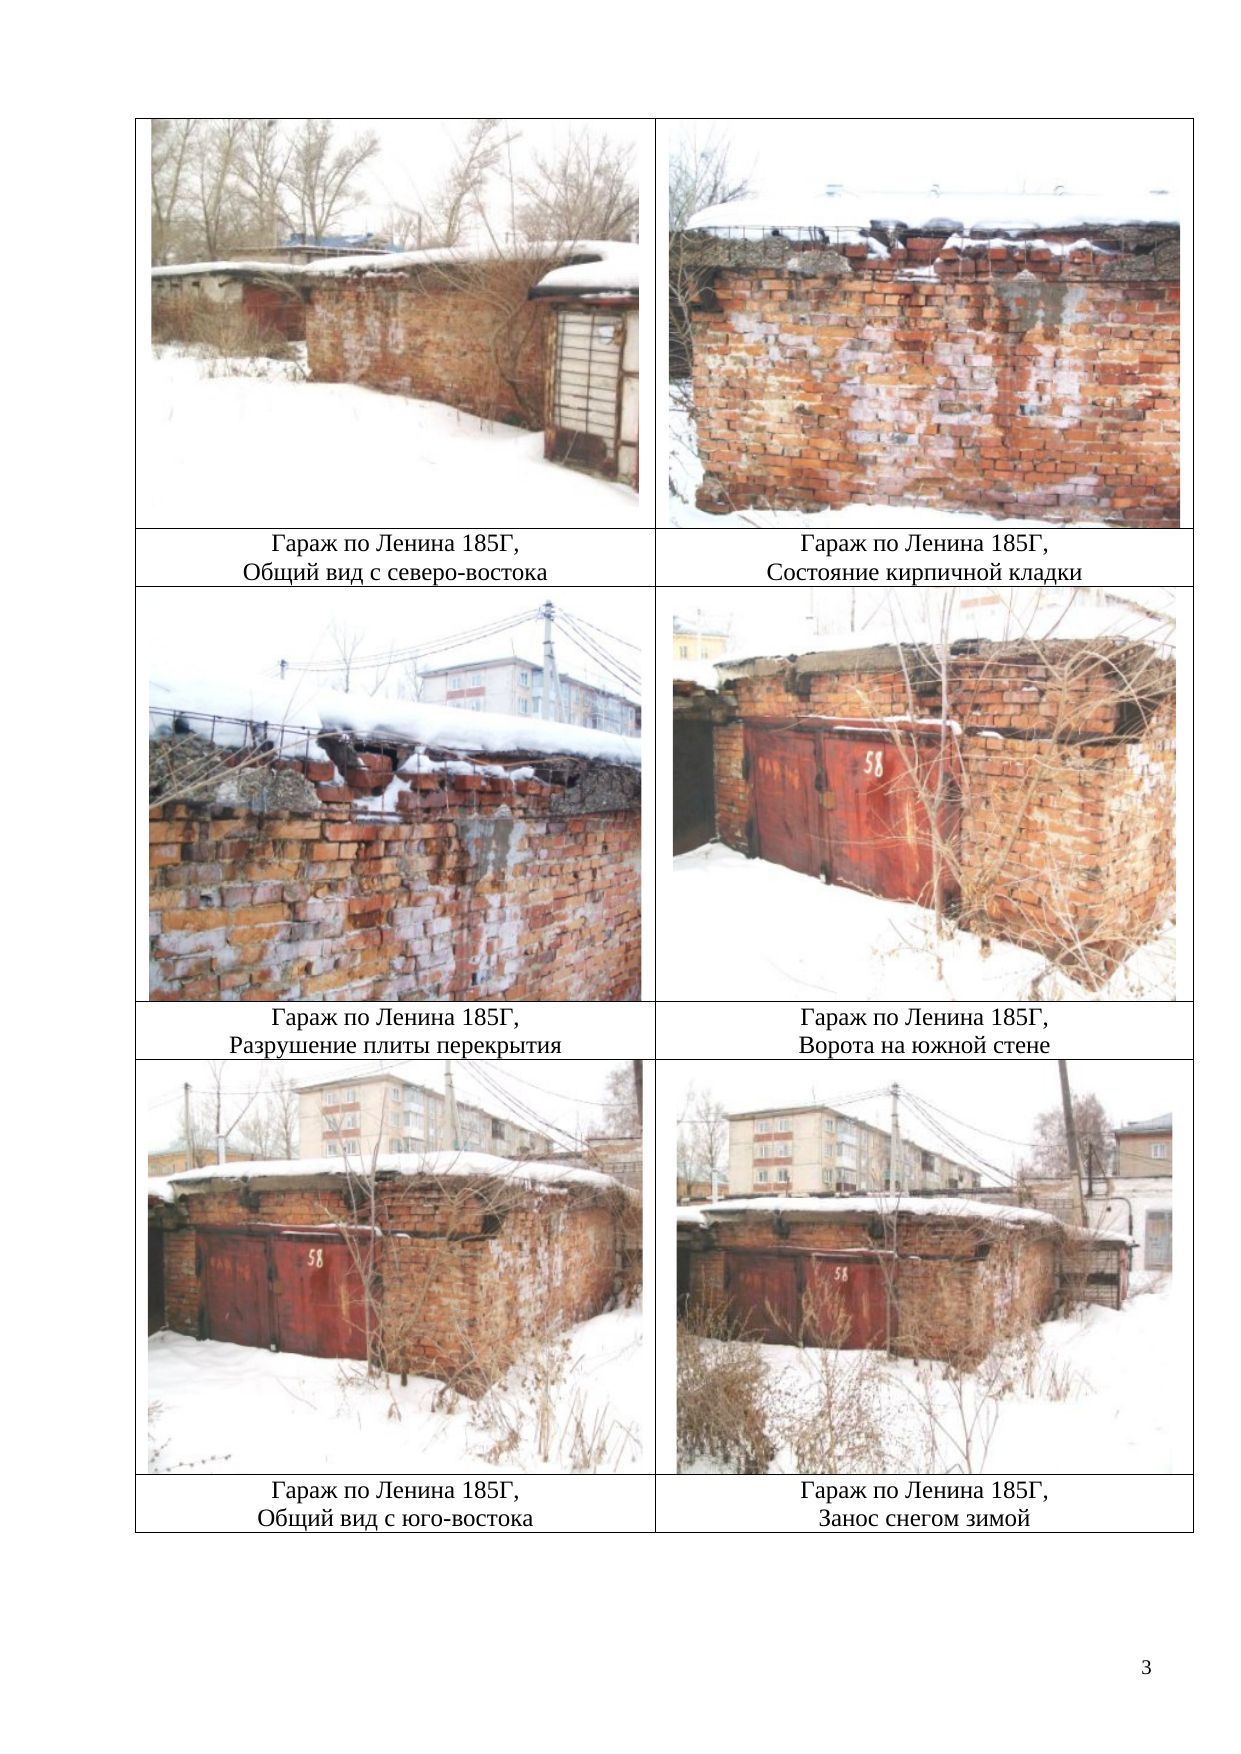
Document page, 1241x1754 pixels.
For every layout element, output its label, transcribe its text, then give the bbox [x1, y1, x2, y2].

picture [668, 119, 1181, 528]
picture [672, 587, 1176, 1001]
picture [147, 1060, 643, 1474]
table_cell [656, 587, 672, 1001]
table_cell [656, 1060, 676, 1474]
table_header [136, 119, 655, 527]
table_cell Гараж по Ленина 185Г, Состояние кирпичной кладки [656, 529, 1193, 586]
table_cell [1176, 587, 1193, 1001]
table_header [656, 119, 668, 527]
table_cell [136, 587, 149, 1001]
table_cell Гараж по Ленина 185Г, Занос снегом зимой [656, 1475, 1193, 1532]
picture [151, 119, 639, 507]
table_cell [1173, 1060, 1193, 1474]
picture [149, 587, 642, 1001]
table_cell [136, 1060, 147, 1474]
table_header [1181, 119, 1193, 527]
table_cell Гараж по Ленина 185Г, Общий вид с юго-востока [136, 1475, 655, 1532]
table_cell [642, 587, 655, 1001]
table_cell Гараж по Ленина 185Г, Общий вид с северо-востока [136, 529, 655, 586]
table_cell Гараж по Ленина 185Г, Ворота на южной стене [656, 1002, 1193, 1059]
table_cell [643, 1060, 655, 1474]
table_cell Гараж по Ленина 185Г, Разрушение плиты перекрытия [136, 1002, 655, 1059]
picture [676, 1060, 1173, 1474]
